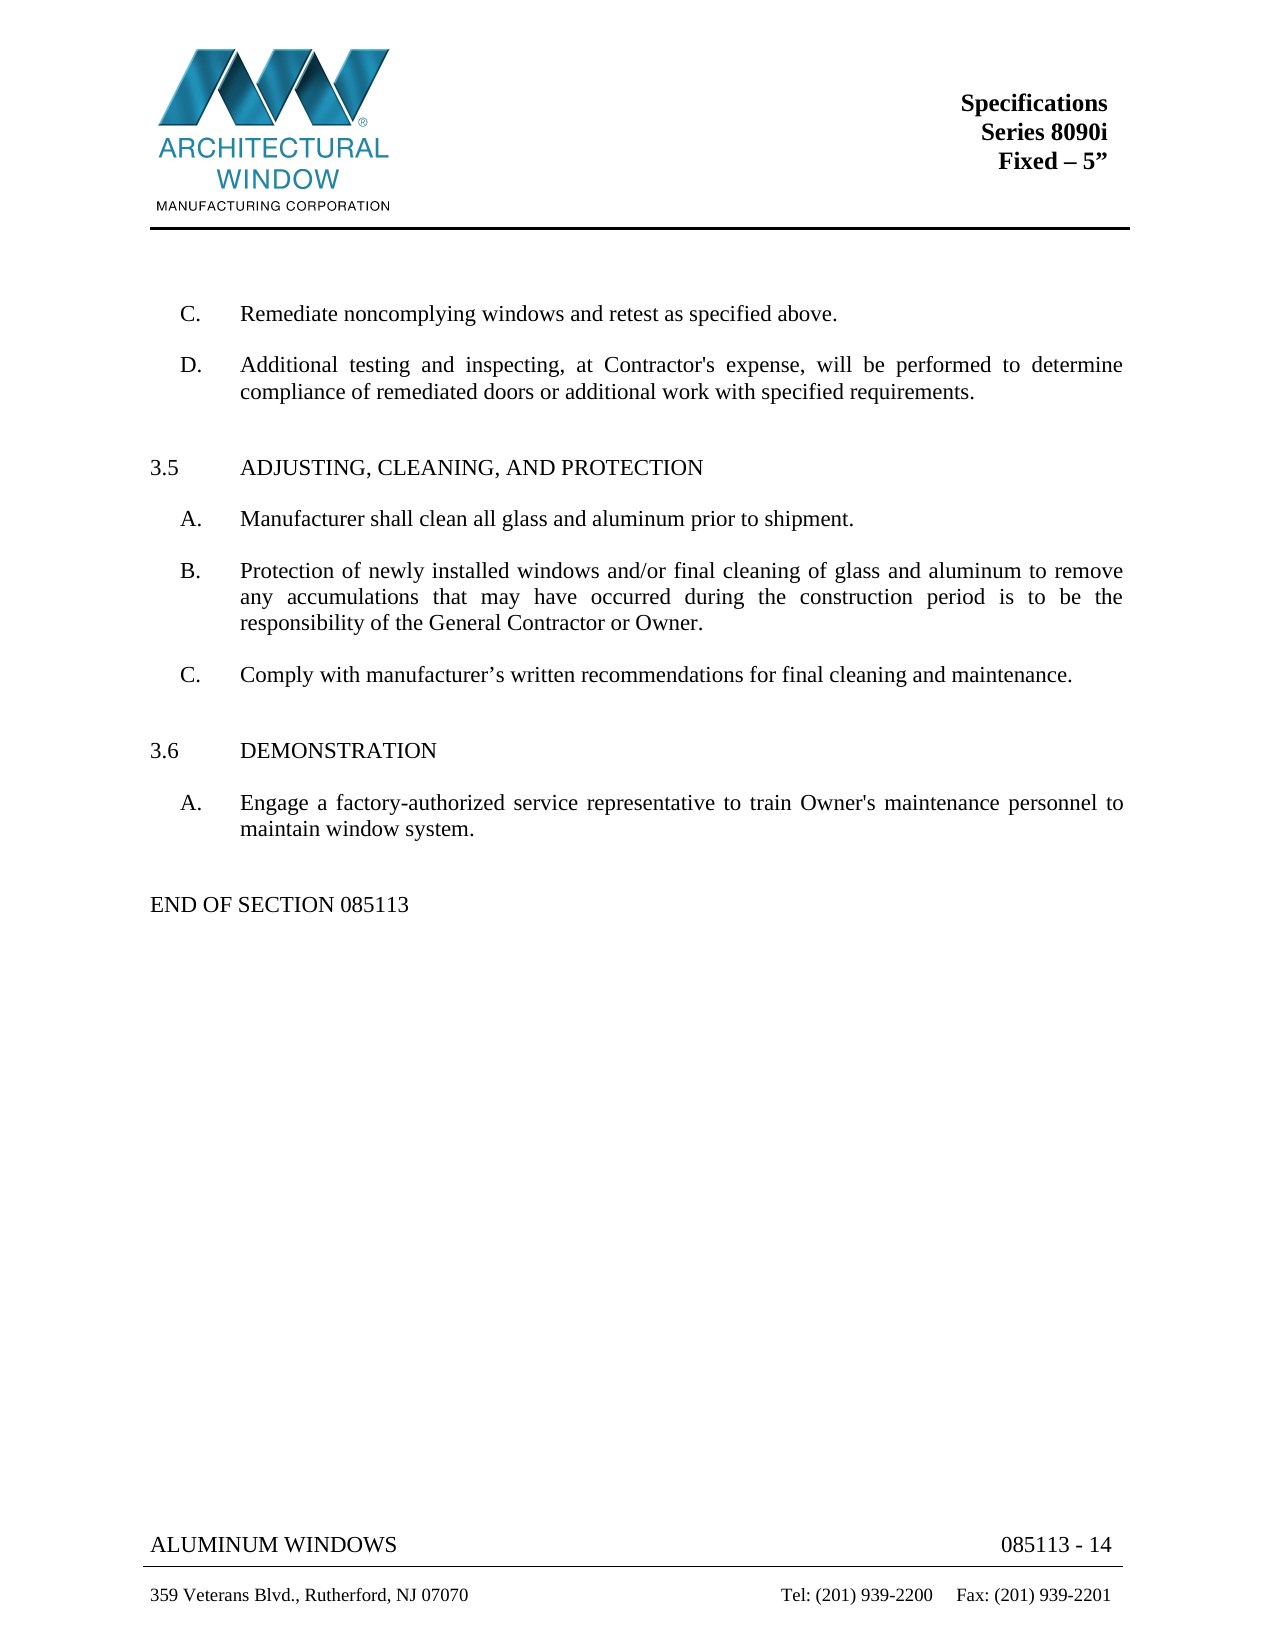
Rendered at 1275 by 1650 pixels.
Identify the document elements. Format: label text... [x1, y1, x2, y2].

text Additional testing and inspecting, at Contractor's expense, will be performed to determine compliance of remediated doors or additional work with specified requirements. [180, 351, 1125, 404]
text ADJUSTING, CLEANING, AND PROTECTION [150, 454, 1125, 480]
text END OF SECTION 085113 [150, 891, 1125, 918]
text Manufacturer shall clean all glass and aluminum prior to shipment. [180, 505, 1125, 532]
text Remediate noncomplying windows and retest as specified above. [180, 300, 1125, 326]
picture [150, 44, 394, 213]
text Protection of newly installed windows and/or final cleaning of glass and aluminum to remove any accumulations that may have occurred during the construction period is to be the responsibility of the General Contractor or Owner. [180, 557, 1125, 636]
text Engage a factory-authorized service representative to train Owner's maintenance personnel to maintain window system. [180, 788, 1125, 841]
text DEMONSTRATION [150, 737, 1125, 763]
text Comply with manufacturer’s written recommendations for final cleaning and maintenance. [180, 661, 1125, 687]
